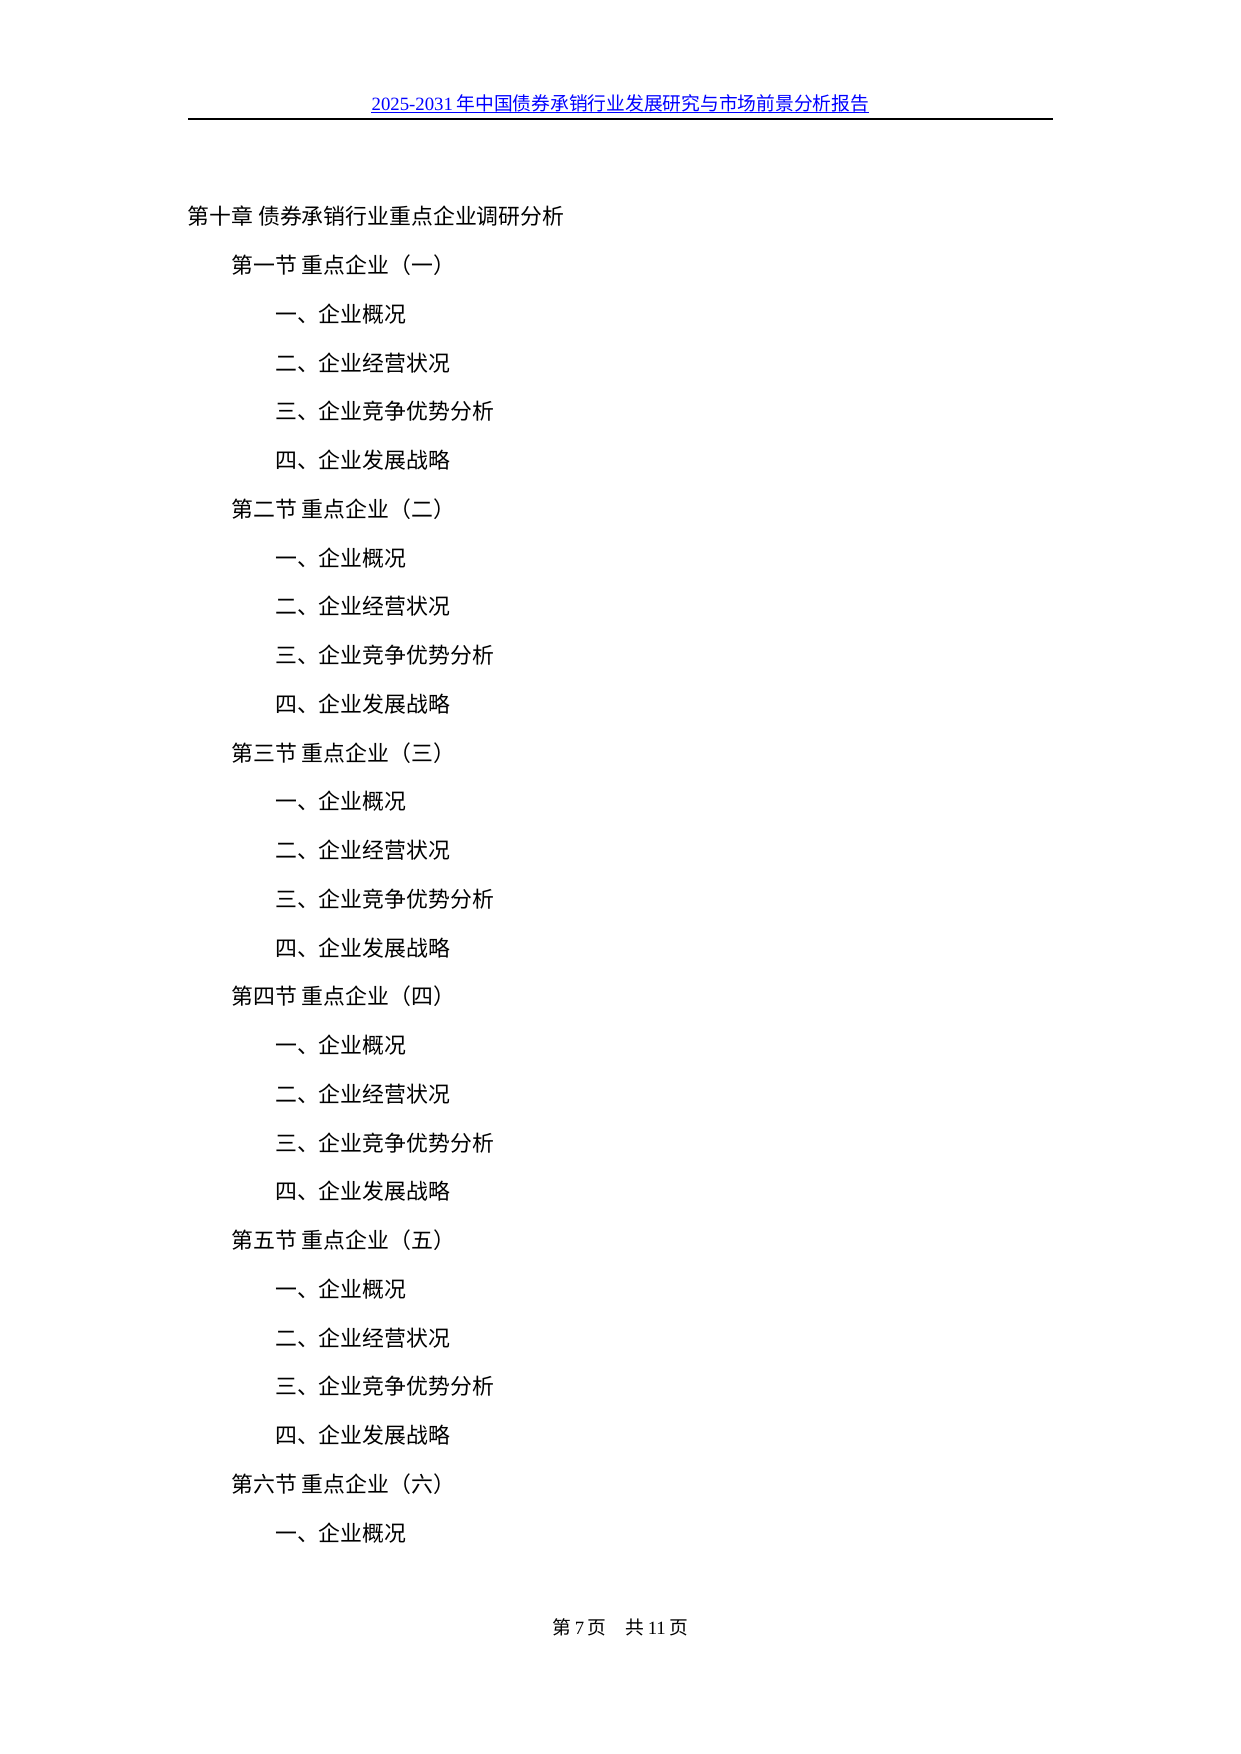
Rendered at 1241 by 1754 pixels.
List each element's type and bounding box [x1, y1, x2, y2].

text [187, 150, 1053, 1548]
